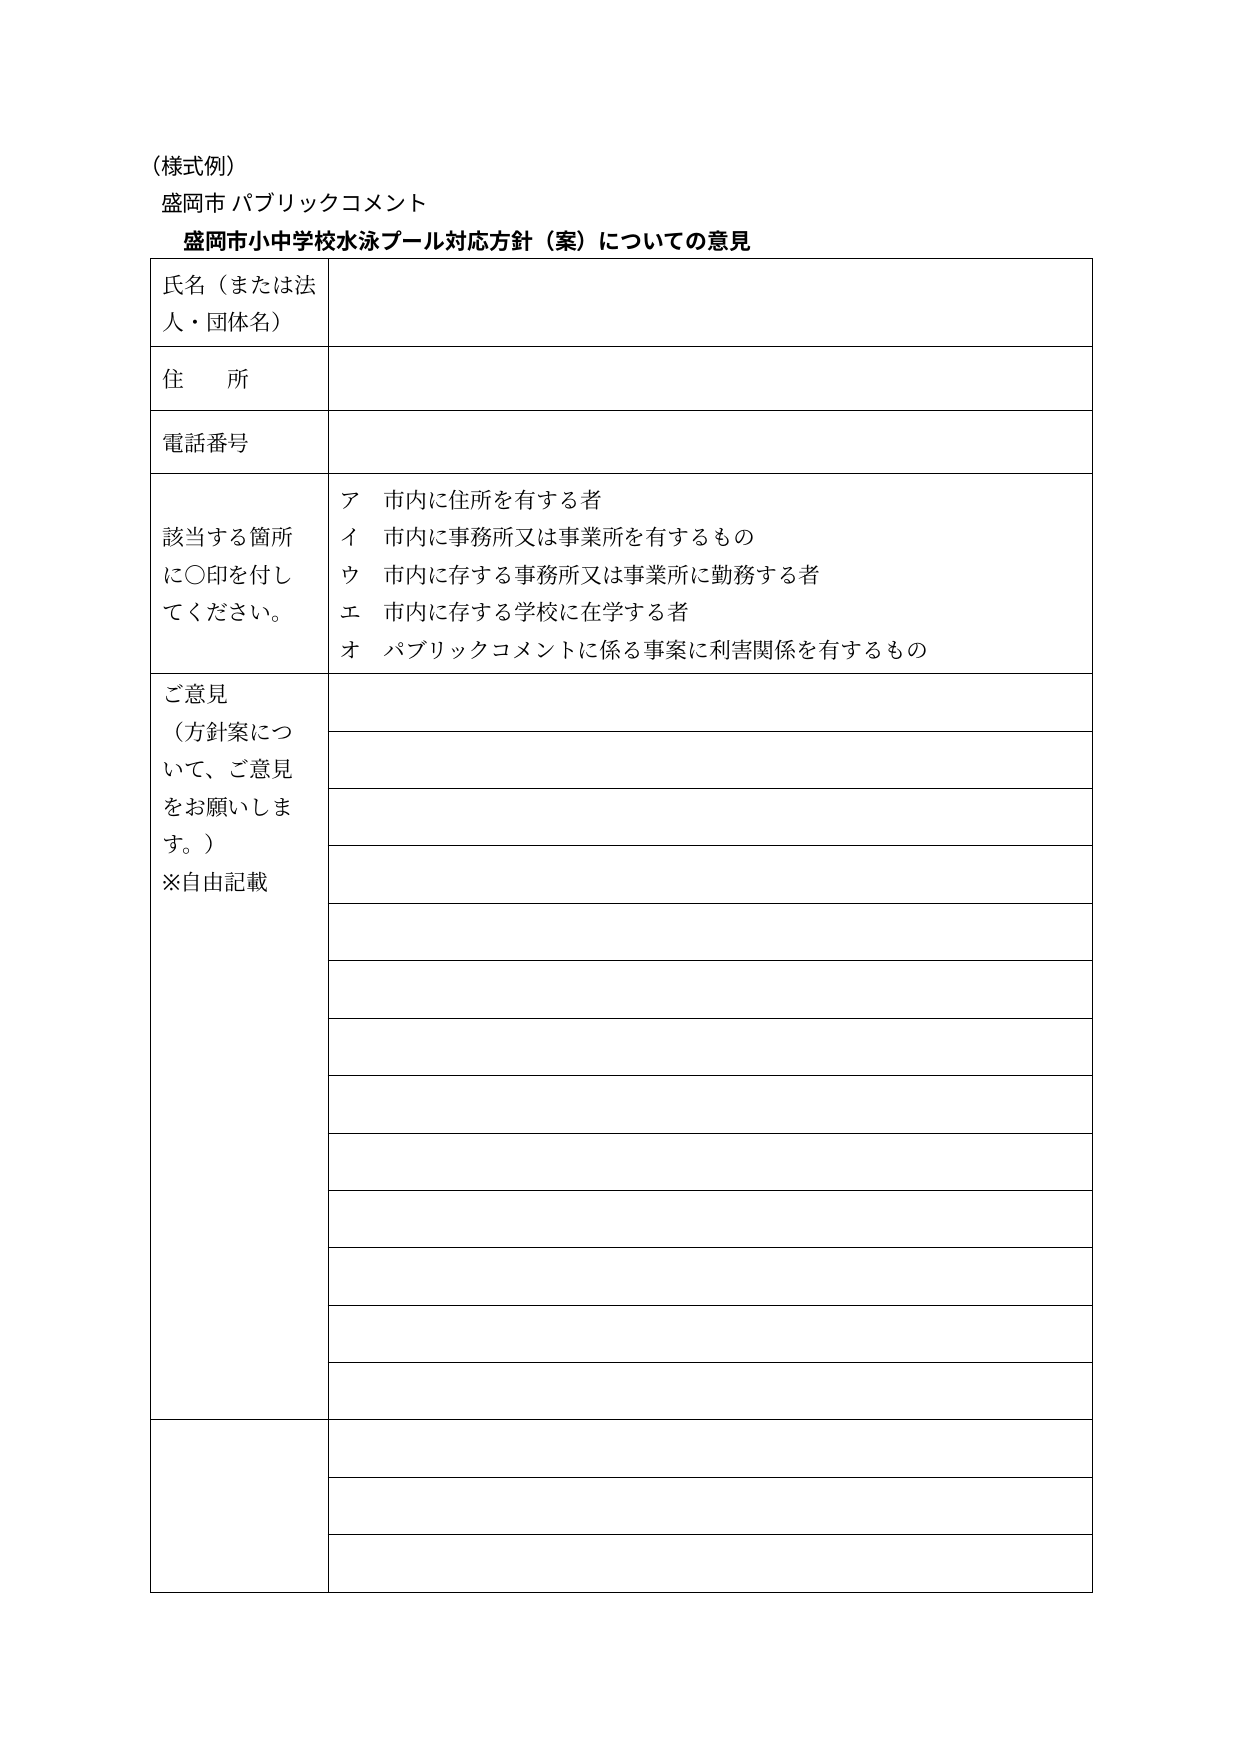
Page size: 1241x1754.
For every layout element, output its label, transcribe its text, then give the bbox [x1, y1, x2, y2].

table_cell [329, 961, 1092, 1018]
table_cell [151, 1420, 328, 1592]
table_cell ご意見 （方針案につ いて、ご意見 をお願いしま す。） ※自由記載 [151, 674, 328, 1419]
table_cell [329, 1134, 1092, 1190]
table_cell [329, 411, 1092, 473]
table_cell [329, 1363, 1092, 1419]
table_cell 該当する箇所 に○印を付し てください。 [151, 474, 328, 673]
table_cell [329, 1535, 1092, 1592]
table_cell [329, 1248, 1092, 1304]
table_cell [329, 1306, 1092, 1362]
table_header 氏名（または法人・団体名） [151, 259, 328, 346]
text 盛岡市 パブリックコメント [139, 183, 1104, 221]
table_header [329, 259, 1092, 346]
table_cell ア 市内に住所を有する者 イ 市内に事務所又は事業所を有するもの ウ 市内に存する事務所又は事業所に勤務する者 エ 市内に存する学校に在学する者 オ パブリックコメントに係る事案に利害関係を有するもの [329, 474, 1092, 673]
table_cell [329, 1420, 1092, 1477]
table_cell [329, 789, 1092, 845]
table_cell [329, 732, 1092, 788]
table_cell [329, 846, 1092, 903]
text （様式例） [139, 146, 1104, 183]
table_cell 電話番号 [151, 411, 328, 473]
table_cell [329, 1019, 1092, 1075]
table_cell [329, 347, 1092, 409]
table_cell [329, 1478, 1092, 1534]
table_cell [329, 904, 1092, 960]
table_cell 住 所 [151, 347, 328, 409]
table_cell [329, 674, 1092, 731]
table_cell [329, 1191, 1092, 1247]
table_cell [329, 1076, 1092, 1132]
text 盛岡市小中学校水泳プール対応方針（案）についての意見 [139, 221, 1104, 258]
